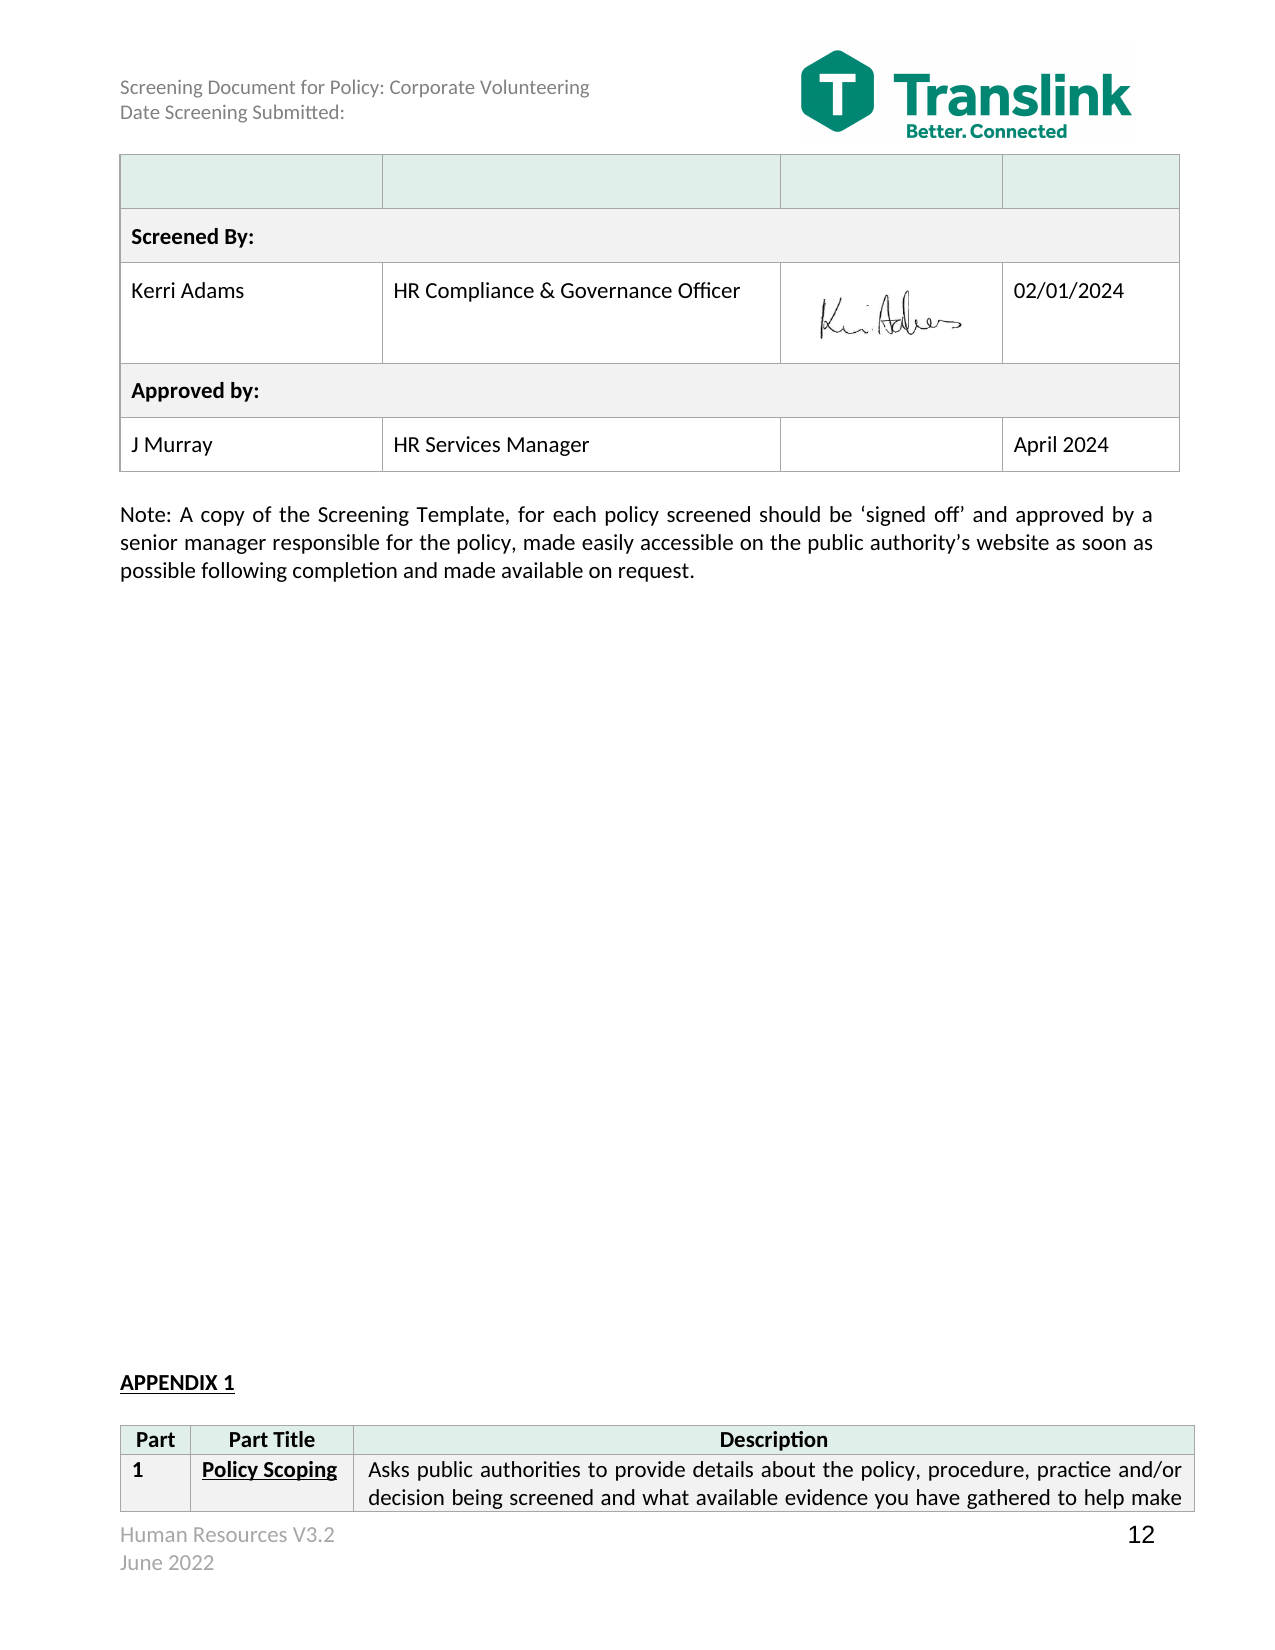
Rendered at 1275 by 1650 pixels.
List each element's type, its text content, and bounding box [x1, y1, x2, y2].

table_cell HR Compliance & Governance Officer [383, 263, 780, 363]
table_cell 1 [121, 1455, 190, 1511]
table_cell Approved by: [121, 364, 1179, 417]
table_cell [781, 263, 1002, 363]
picture [797, 42, 1138, 146]
table_cell Screened By: [121, 209, 1179, 262]
table_cell HR Services Manager [383, 418, 780, 471]
table_cell 02/01/2024 [1003, 263, 1179, 363]
table_header Part [121, 1426, 190, 1454]
table_header Part Title [191, 1426, 353, 1454]
table_cell Kerri Adams [121, 263, 382, 363]
table_cell Signature [781, 155, 1002, 208]
table_cell April 2024 [1003, 418, 1179, 471]
text APPENDIX 1 [120, 1368, 1155, 1397]
table_cell [781, 418, 1002, 471]
table_header Description [354, 1426, 1194, 1454]
picture [792, 275, 982, 351]
table_cell Position/Job Title [383, 155, 780, 208]
table_cell Print Name [121, 155, 382, 208]
table_cell Policy Scoping [191, 1455, 353, 1511]
table_cell J Murray [121, 418, 382, 471]
table_cell Date [1003, 155, 1179, 208]
text Note: A copy of the Screening Template, for each policy screened should be ‘signed off’ and approved by a senior manager responsible for the policy, made easily accessible on the public authority’s website as soon as possible following completion and made available on request. [120, 500, 1155, 584]
